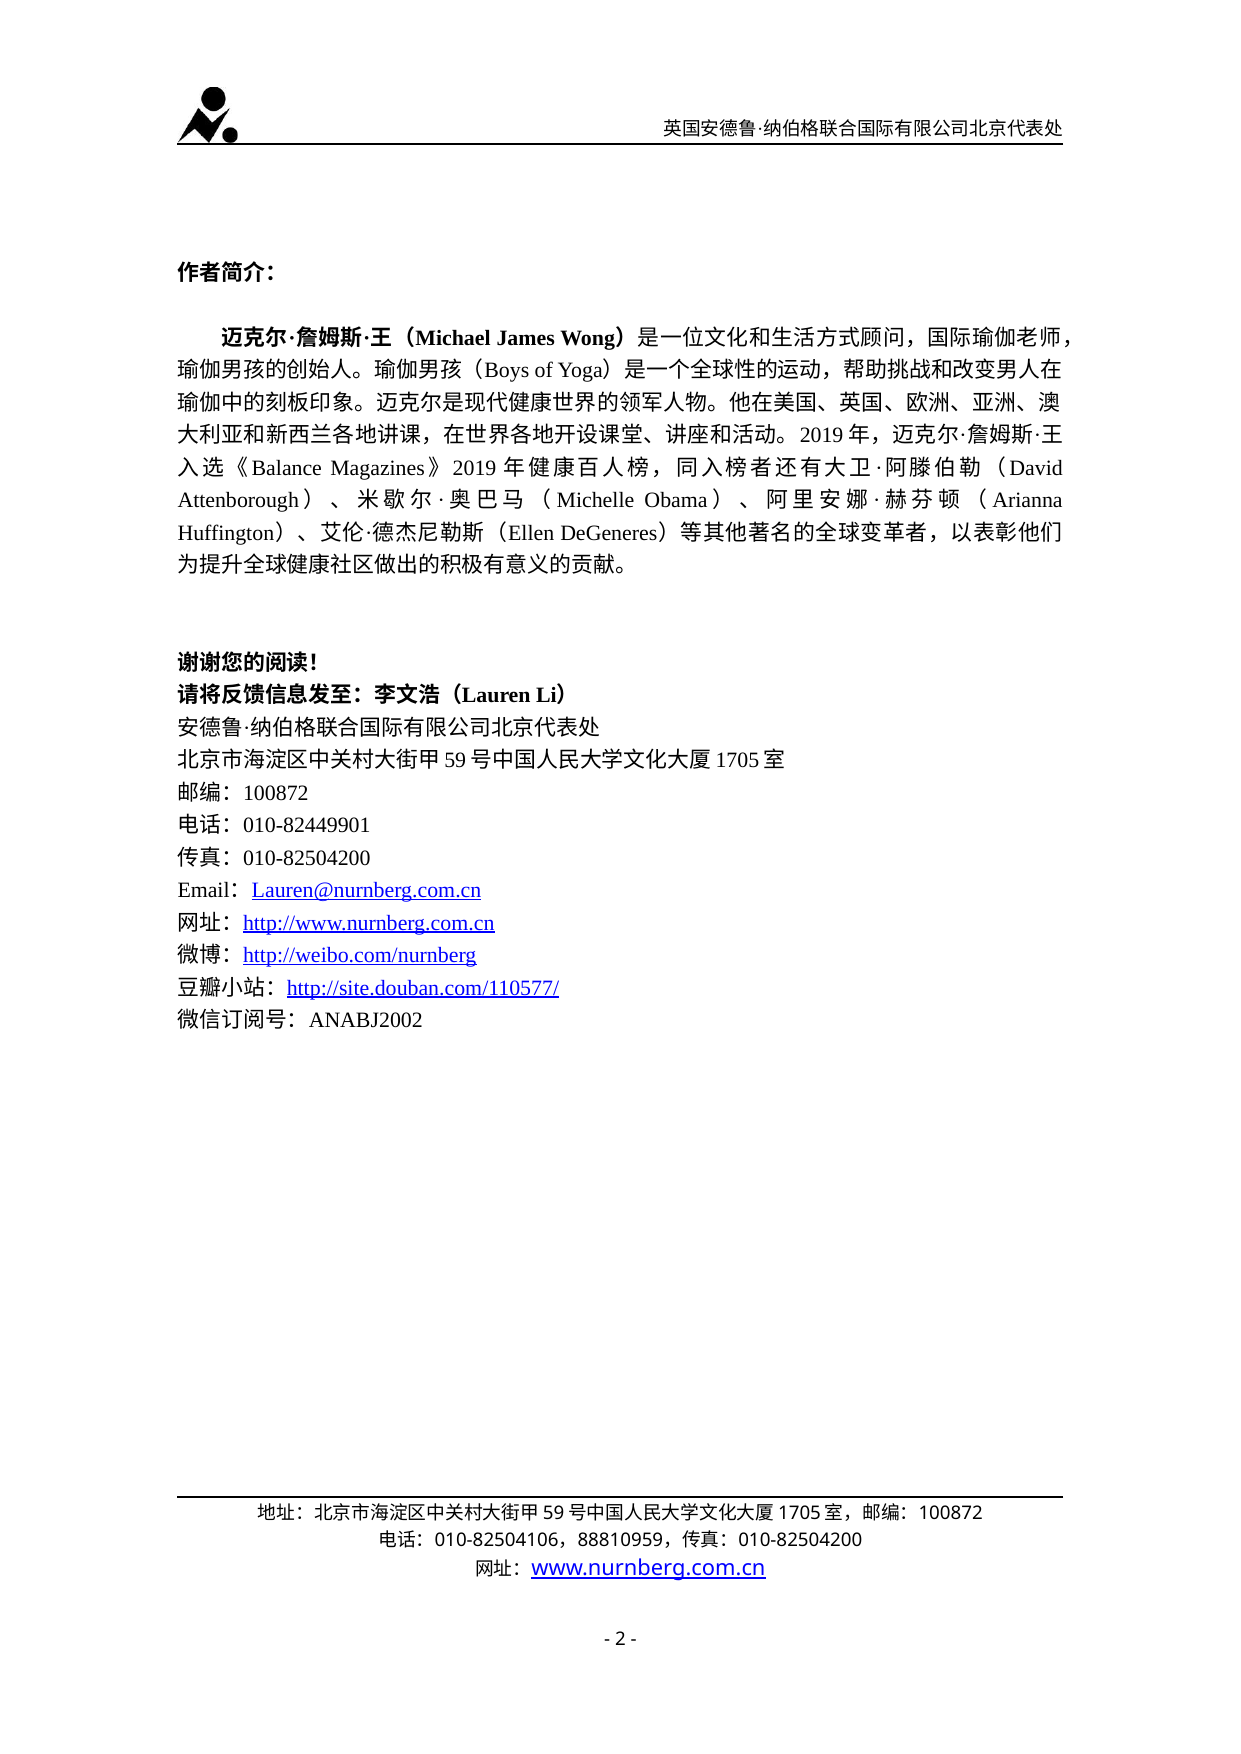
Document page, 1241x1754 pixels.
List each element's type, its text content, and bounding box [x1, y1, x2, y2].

text 迈克尔·詹姆斯·王（Michael James Wong）是一位文化和生活方式顾问，国际瑜伽老师，瑜伽男孩的创始人。瑜伽男孩（Boys of Yoga）是一个全球性的运动，帮助挑战和改变男人在瑜伽中的刻板印象。迈克尔是现代健康世界的领军人物。他在美国、英国、欧洲、亚洲、澳大利亚和新西兰各地讲课，在世界各地开设课堂、讲座和活动。2019年，迈克尔·詹姆斯·王入选《Balance Magazines》2019年健康百人榜，同入榜者还有大卫·阿滕伯勒（David Attenborough）、米歇尔·奥巴马（Michelle Obama）、阿里安娜·赫芬顿（Arianna Huffington）、艾伦·德杰尼勒斯（Ellen DeGeneres）等其他著名的全球变革者，以表彰他们为提升全球健康社区做出的积极有意义的贡献。 [177, 319, 1063, 579]
text 作者简介： [177, 254, 1063, 287]
text 网址：http://www.nurnberg.com.cn 微博：http://weibo.com/nurnberg [177, 904, 1063, 969]
text 微信订阅号：ANABJ2002 [177, 1002, 1063, 1034]
text 北京市海淀区中关村大街甲59号中国人民大学文化大厦1705室 [177, 742, 1063, 774]
picture [177, 87, 238, 143]
text 安德鲁·纳伯格联合国际有限公司北京代表处 [177, 709, 1063, 742]
text 传真：010-82504200 [177, 839, 1063, 872]
text 邮编：100872 [177, 774, 1063, 807]
text Email：Lauren@nurnberg.com.cn [177, 872, 1063, 904]
text 电话：010-82449901 [177, 807, 1063, 839]
text 谢谢您的阅读！ [177, 644, 1063, 677]
text 豆瓣小站：http://site.douban.com/110577/ [177, 969, 1063, 1002]
text 请将反馈信息发至：李文浩（Lauren Li） [177, 677, 1063, 709]
